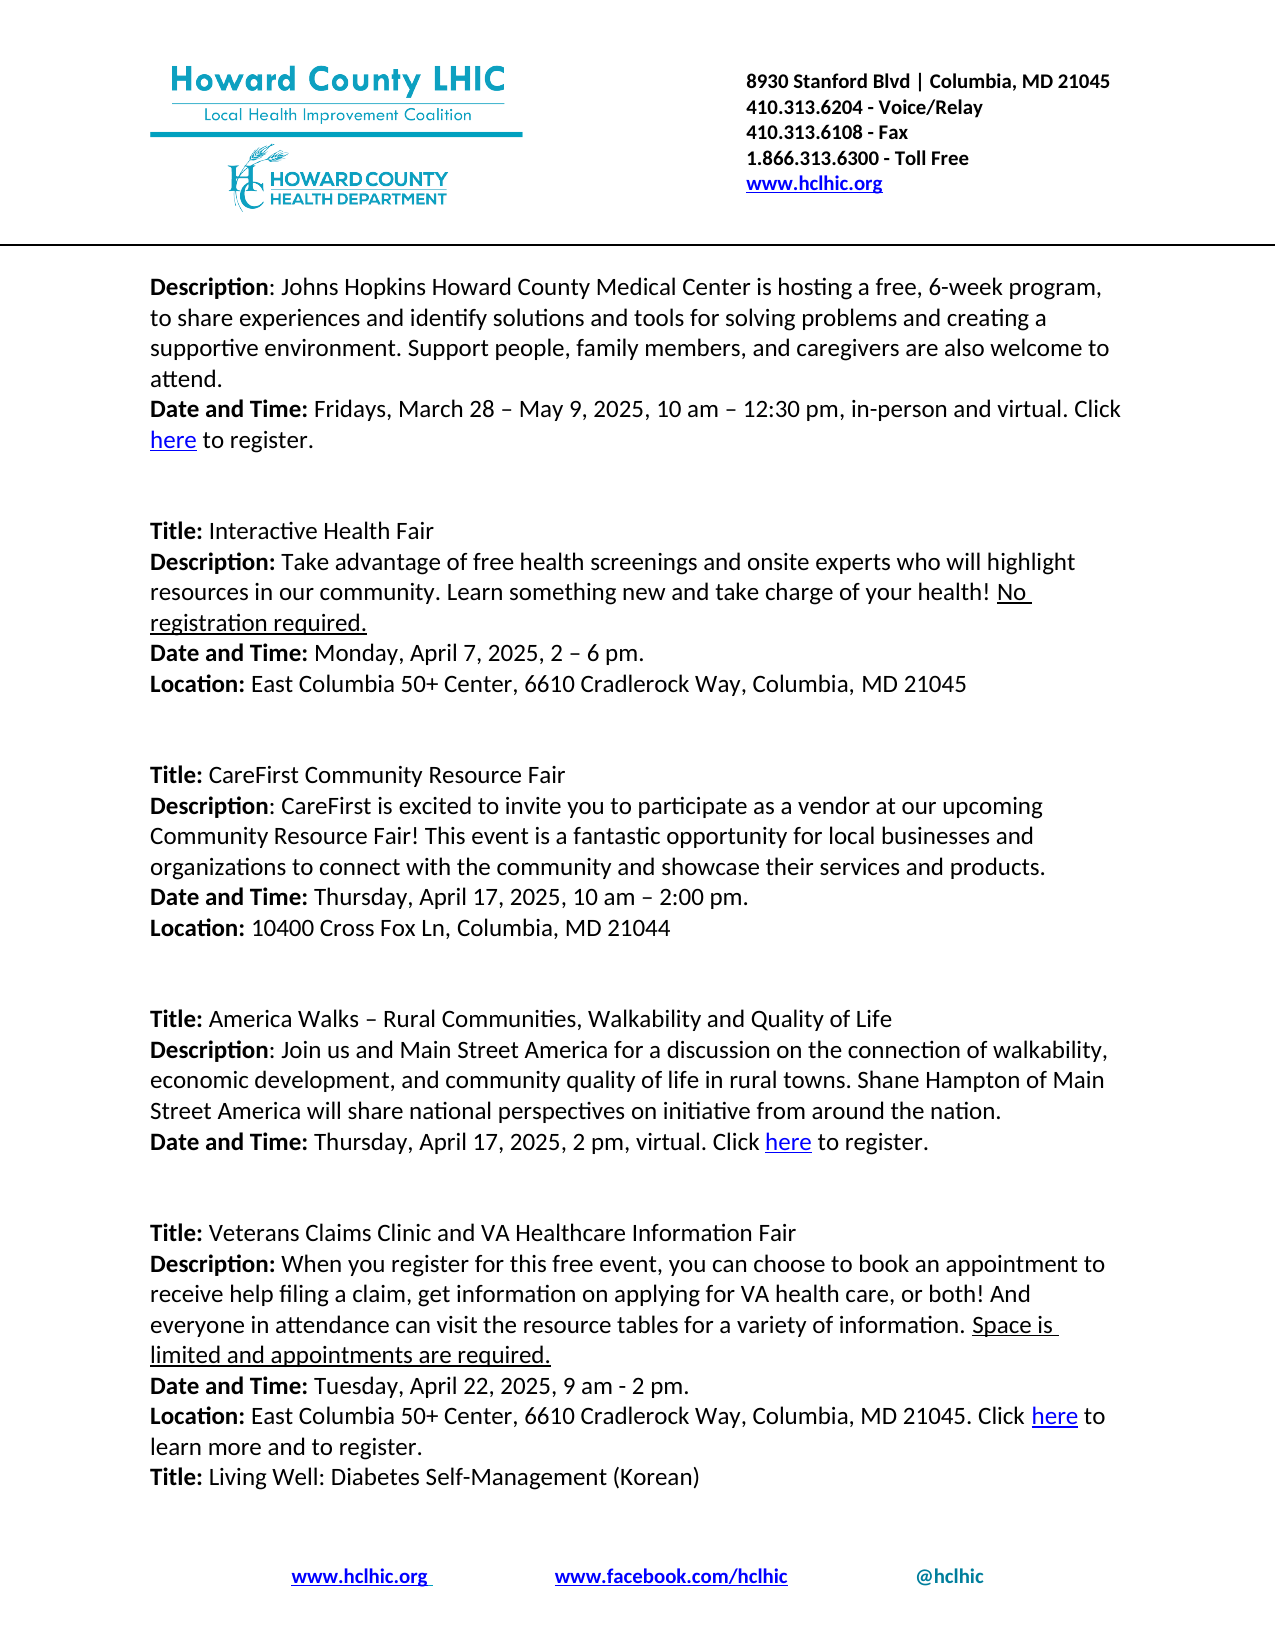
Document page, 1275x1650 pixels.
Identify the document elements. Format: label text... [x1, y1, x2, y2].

text Date and Time: Tuesday, April 22, 2025, 9 am - 2 pm. [150, 1370, 1125, 1400]
text Description: CareFirst is excited to invite you to participate as a vendor at our upcoming Community Resource Fair! This event is a fantastic opportunity for local businesses and organizations to connect with the community and showcase their services and products. [150, 790, 1125, 882]
text Description: Take advantage of free health screenings and onsite experts who will highlight resources in our community. Learn something new and take charge of your health! No registration required. [150, 546, 1125, 637]
text Date and Time: Thursday, April 17, 2025, 2 pm, virtual. Click here to register. [150, 1126, 1125, 1156]
text Location: 10400 Cross Fox Ln, Columbia, MD 21044 [150, 912, 1125, 943]
text Date and Time: Fridays, March 28 – May 9, 2025, 10 am – 12:30 pm, in-person and virtual. Click here to register. [150, 393, 1125, 454]
text Date and Time: Monday, April 7, 2025, 2 – 6 pm. [150, 637, 1125, 668]
text Title: America Walks – Rural Communities, Walkability and Quality of Life [150, 1004, 1125, 1034]
text Location: East Columbia 50+ Center, 6610 Cradlerock Way, Columbia, MD 21045. Click here to learn more and to register. [150, 1400, 1125, 1461]
text Title: CareFirst Community Resource Fair [150, 759, 1125, 790]
text Description: Join us and Main Street America for a discussion on the connection of walkability, economic development, and community quality of life in rural towns. Shane Hampton of Main Street America will share national perspectives on initiative from around the nation. [150, 1034, 1125, 1126]
text Title: Veterans Claims Clinic and VA Healthcare Information Fair [150, 1217, 1125, 1248]
text Description: When you register for this free event, you can choose to book an appointment to receive help filing a claim, get information on applying for VA health care, or both! And everyone in attendance can visit the resource tables for a variety of information. Space is limited and appointments are required. [150, 1248, 1125, 1370]
picture [150, 60, 523, 212]
text Date and Time: Thursday, April 17, 2025, 10 am – 2:00 pm. [150, 882, 1125, 912]
text Description: Johns Hopkins Howard County Medical Center is hosting a free, 6-week program, to share experiences and identify solutions and tools for solving problems and creating a supportive environment. Support people, family members, and caregivers are also welcome to attend. [150, 271, 1125, 393]
text Location: East Columbia 50+ Center, 6610 Cradlerock Way, Columbia, MD 21045 [150, 668, 1125, 698]
text Title: Living Well: Diabetes Self-Management (Korean) [150, 1461, 1125, 1492]
text Title: Interactive Health Fair [150, 515, 1125, 546]
